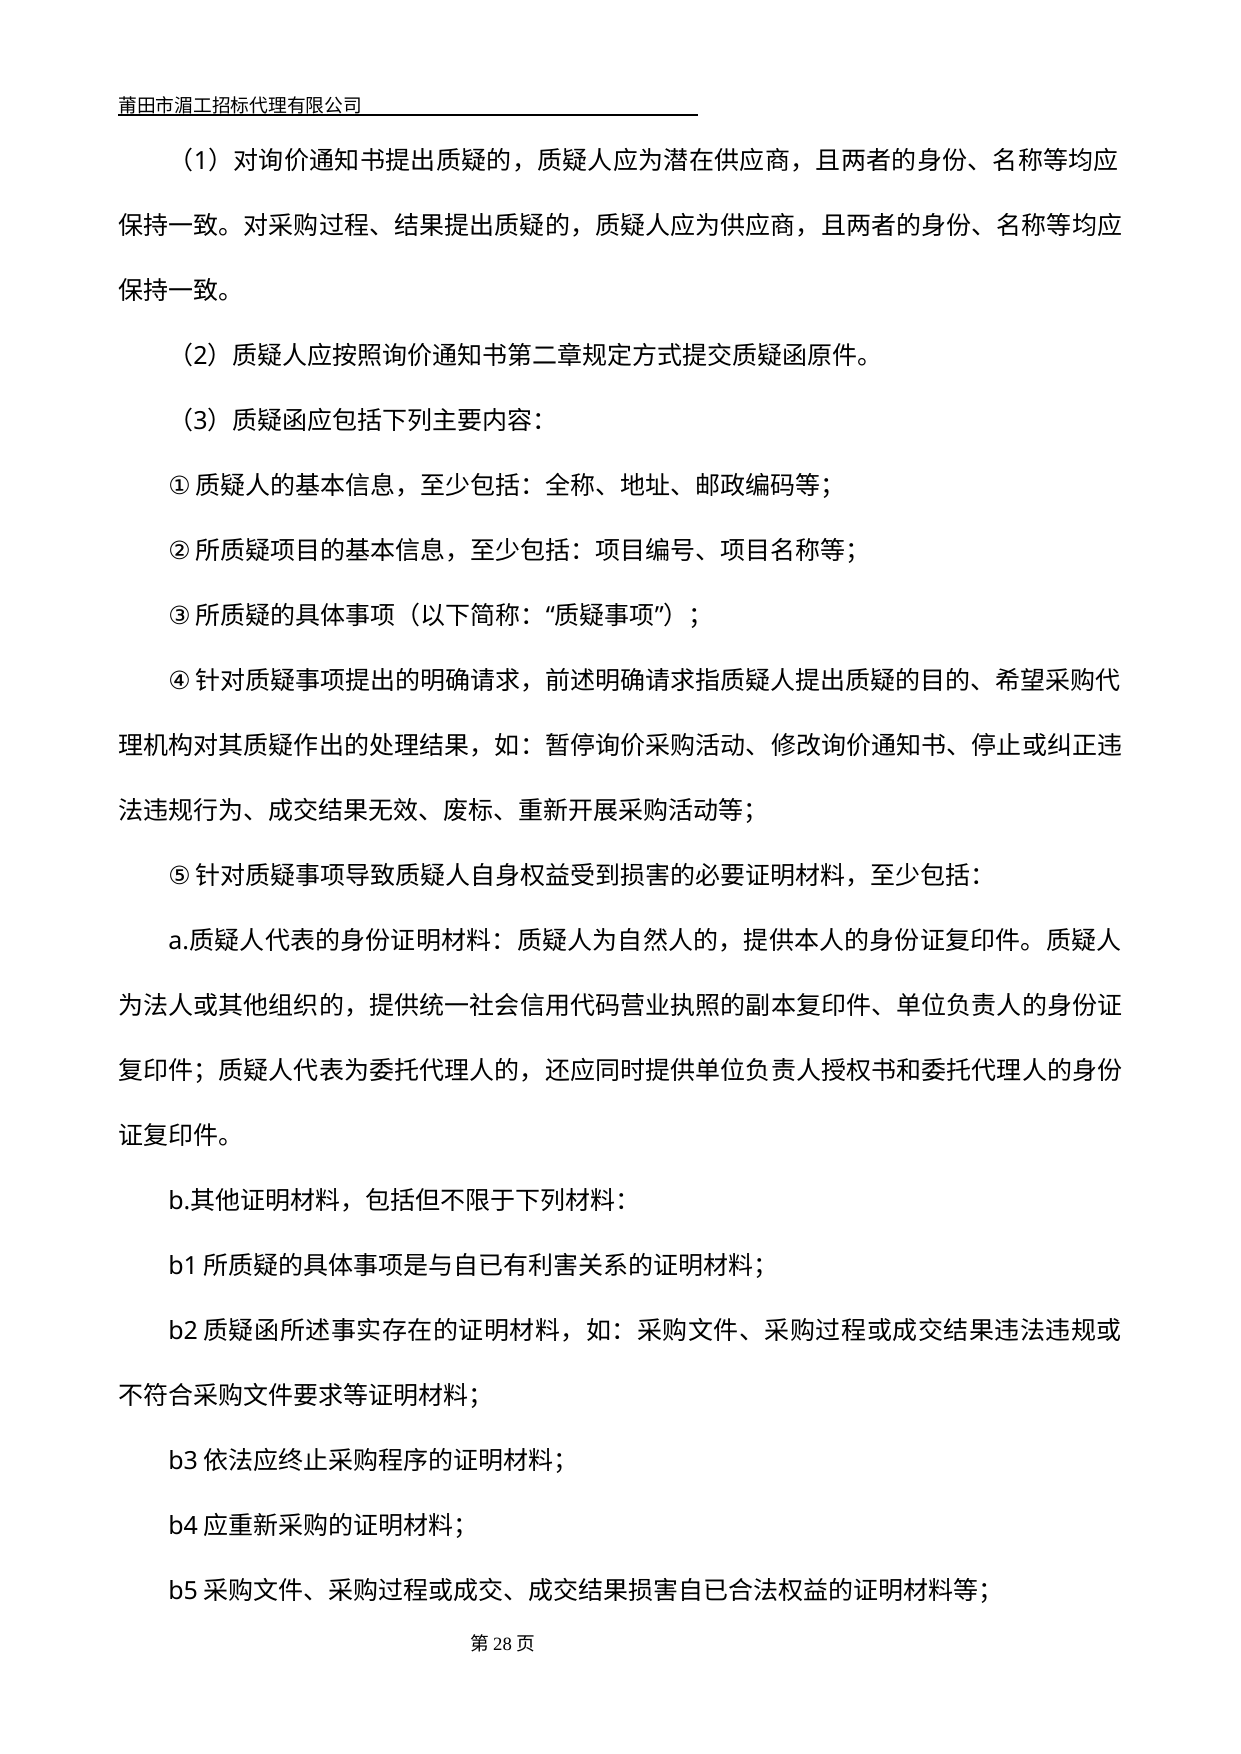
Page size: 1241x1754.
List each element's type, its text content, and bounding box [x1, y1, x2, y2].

text ④针对质疑事项提出的明确请求，前述明确请求指质疑人提出质疑的目的、希望采购代理机构对其质疑作出的处理结果，如：暂停询价采购活动、修改询价通知书、停止或纠正违法违规行为、成交结果无效、废标、重新开展采购活动等； [118, 647, 1122, 842]
text ⑤针对质疑事项导致质疑人自身权益受到损害的必要证明材料，至少包括： [118, 842, 1122, 907]
text b4应重新采购的证明材料； [118, 1492, 1122, 1557]
text （1）对询价通知书提出质疑的，质疑人应为潜在供应商，且两者的身份、名称等均应保持一致。对采购过程、结果提出质疑的，质疑人应为供应商，且两者的身份、名称等均应保持一致。 [118, 127, 1122, 322]
text b.其他证明材料，包括但不限于下列材料： [118, 1167, 1122, 1232]
text （3）质疑函应包括下列主要内容： [118, 387, 1122, 452]
text b5采购文件、采购过程或成交、成交结果损害自已合法权益的证明材料等； [118, 1557, 1122, 1622]
text ②所质疑项目的基本信息，至少包括：项目编号、项目名称等； [118, 517, 1122, 582]
text b1所质疑的具体事项是与自已有利害关系的证明材料； [118, 1232, 1122, 1297]
text ①质疑人的基本信息，至少包括：全称、地址、邮政编码等； [118, 452, 1122, 517]
text ③所质疑的具体事项（以下简称：“质疑事项”）； [118, 582, 1122, 647]
text b3依法应终止采购程序的证明材料； [118, 1427, 1122, 1492]
text （2）质疑人应按照询价通知书第二章规定方式提交质疑函原件。 [118, 322, 1122, 387]
text a.质疑人代表的身份证明材料：质疑人为自然人的，提供本人的身份证复印件。质疑人为法人或其他组织的，提供统一社会信用代码营业执照的副本复印件、单位负责人的身份证复印件；质疑人代表为委托代理人的，还应同时提供单位负责人授权书和委托代理人的身份证复印件。 [118, 907, 1122, 1167]
text b2质疑函所述事实存在的证明材料，如：采购文件、采购过程或成交结果违法违规或不符合采购文件要求等证明材料； [118, 1297, 1122, 1427]
